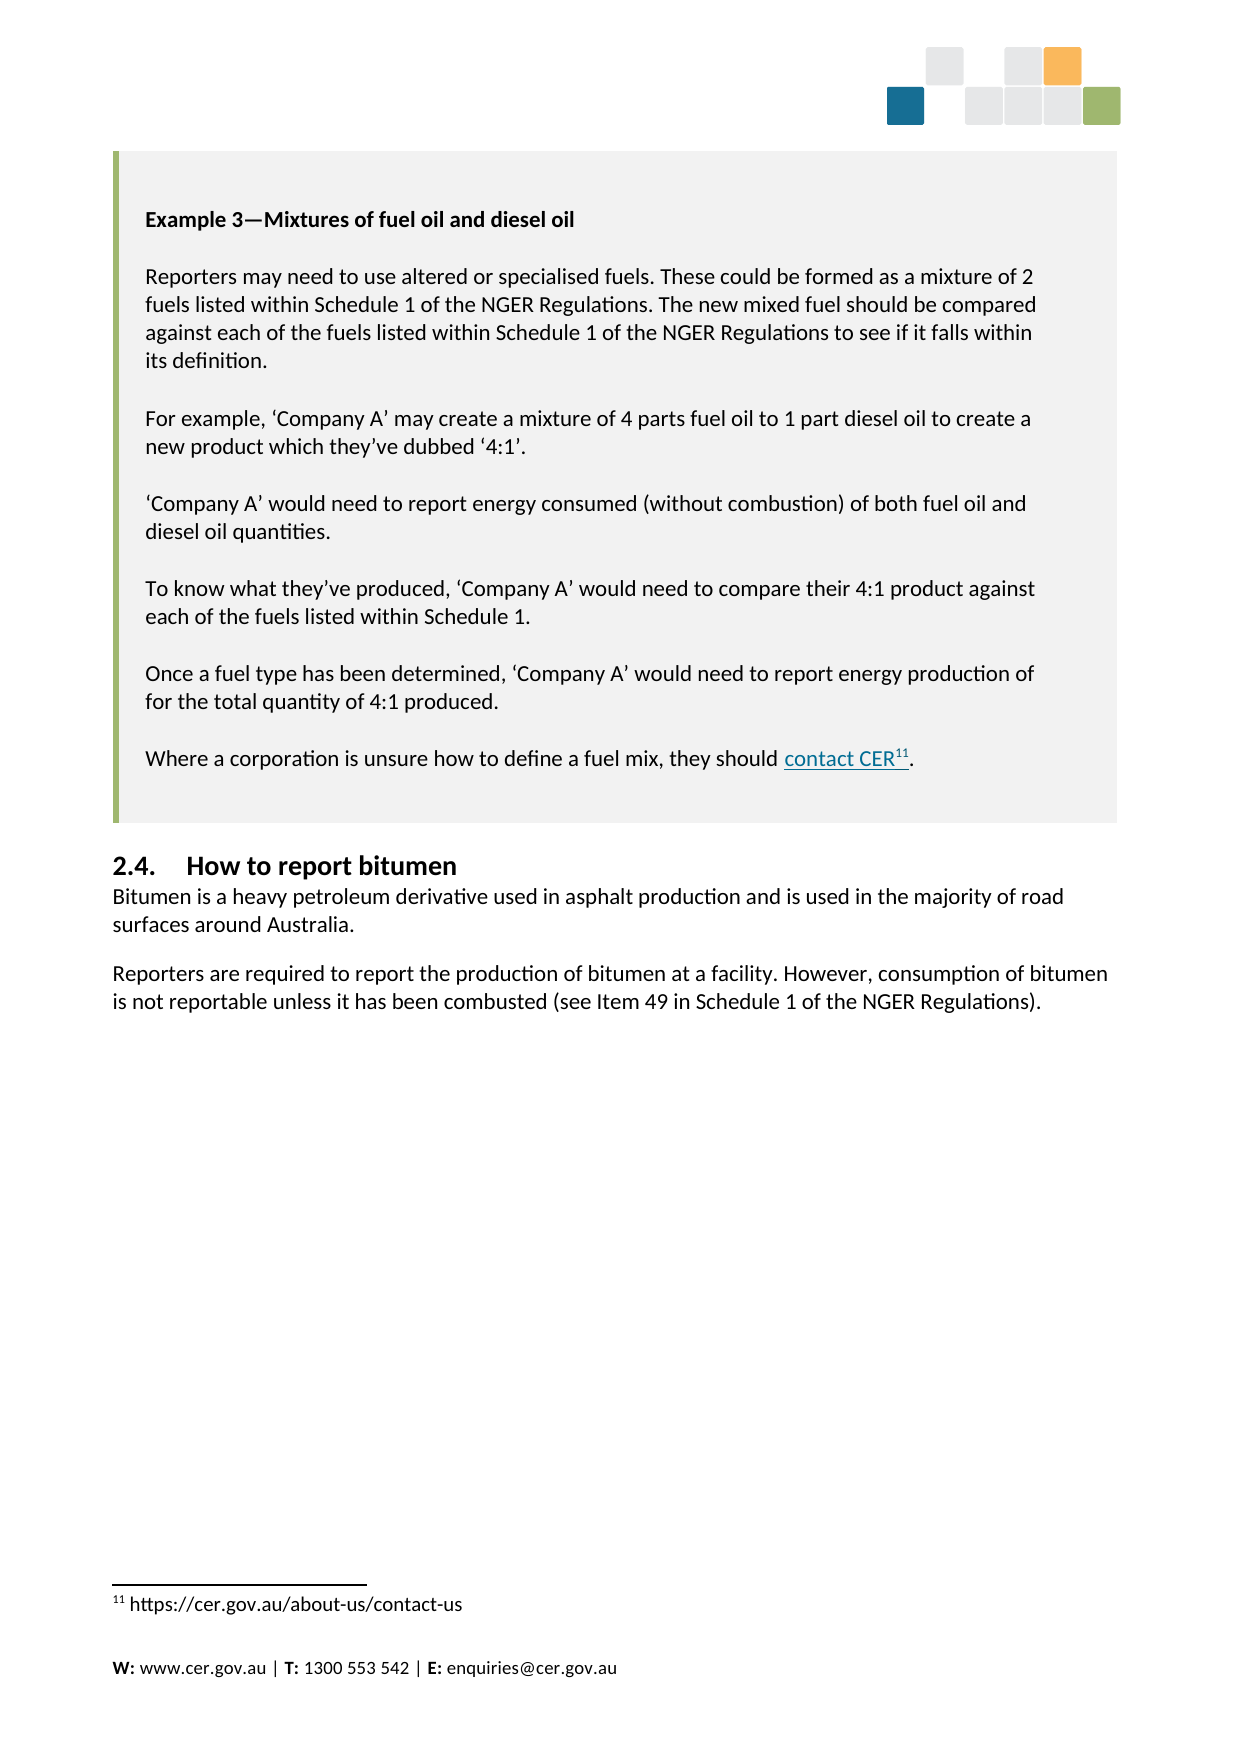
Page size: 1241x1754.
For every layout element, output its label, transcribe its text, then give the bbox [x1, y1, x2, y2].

text Reporters are required to report the production of bitumen at a facility. However, consumption of bitumen is not reportable unless it has been combusted (see Item 49 in Schedule 1 of the NGER Regulations). [112, 959, 1128, 1015]
subtitle How to report bitumen [112, 848, 1128, 882]
text Bitumen is a heavy petroleum derivative used in asphalt production and is used in the majority of road surfaces around Australia. [112, 882, 1128, 938]
picture [887, 47, 1121, 125]
table_header Example 3—Mixtures of fuel oil and diesel oil Reporters may need to use altered or specialised fuels. These could be formed as a mixture of 2 fuels listed within Schedule 1 of the NGER Regulations. The new mixed fuel should be compared against each of the fuels listed within Schedule 1 of the NGER Regulations to see if it falls within its definition. For example, ‘Company A’ may create a mixture of 4 parts fuel oil to 1 part diesel oil to create a new product which they’ve dubbed ‘4:1’. ‘Company A’ would need to report energy consumed (without combustion) of both fuel oil and diesel oil quantities. To know what they’ve produced, ‘Company A’ would need to compare their 4:1 product against each of the fuels listed within Schedule 1. Once a fuel type has been determined, ‘Company A’ would need to report energy production of for the total quantity of 4:1 produced. Where a corporation is unsure how to define a fuel mix, they should contact CER. [119, 151, 1117, 823]
